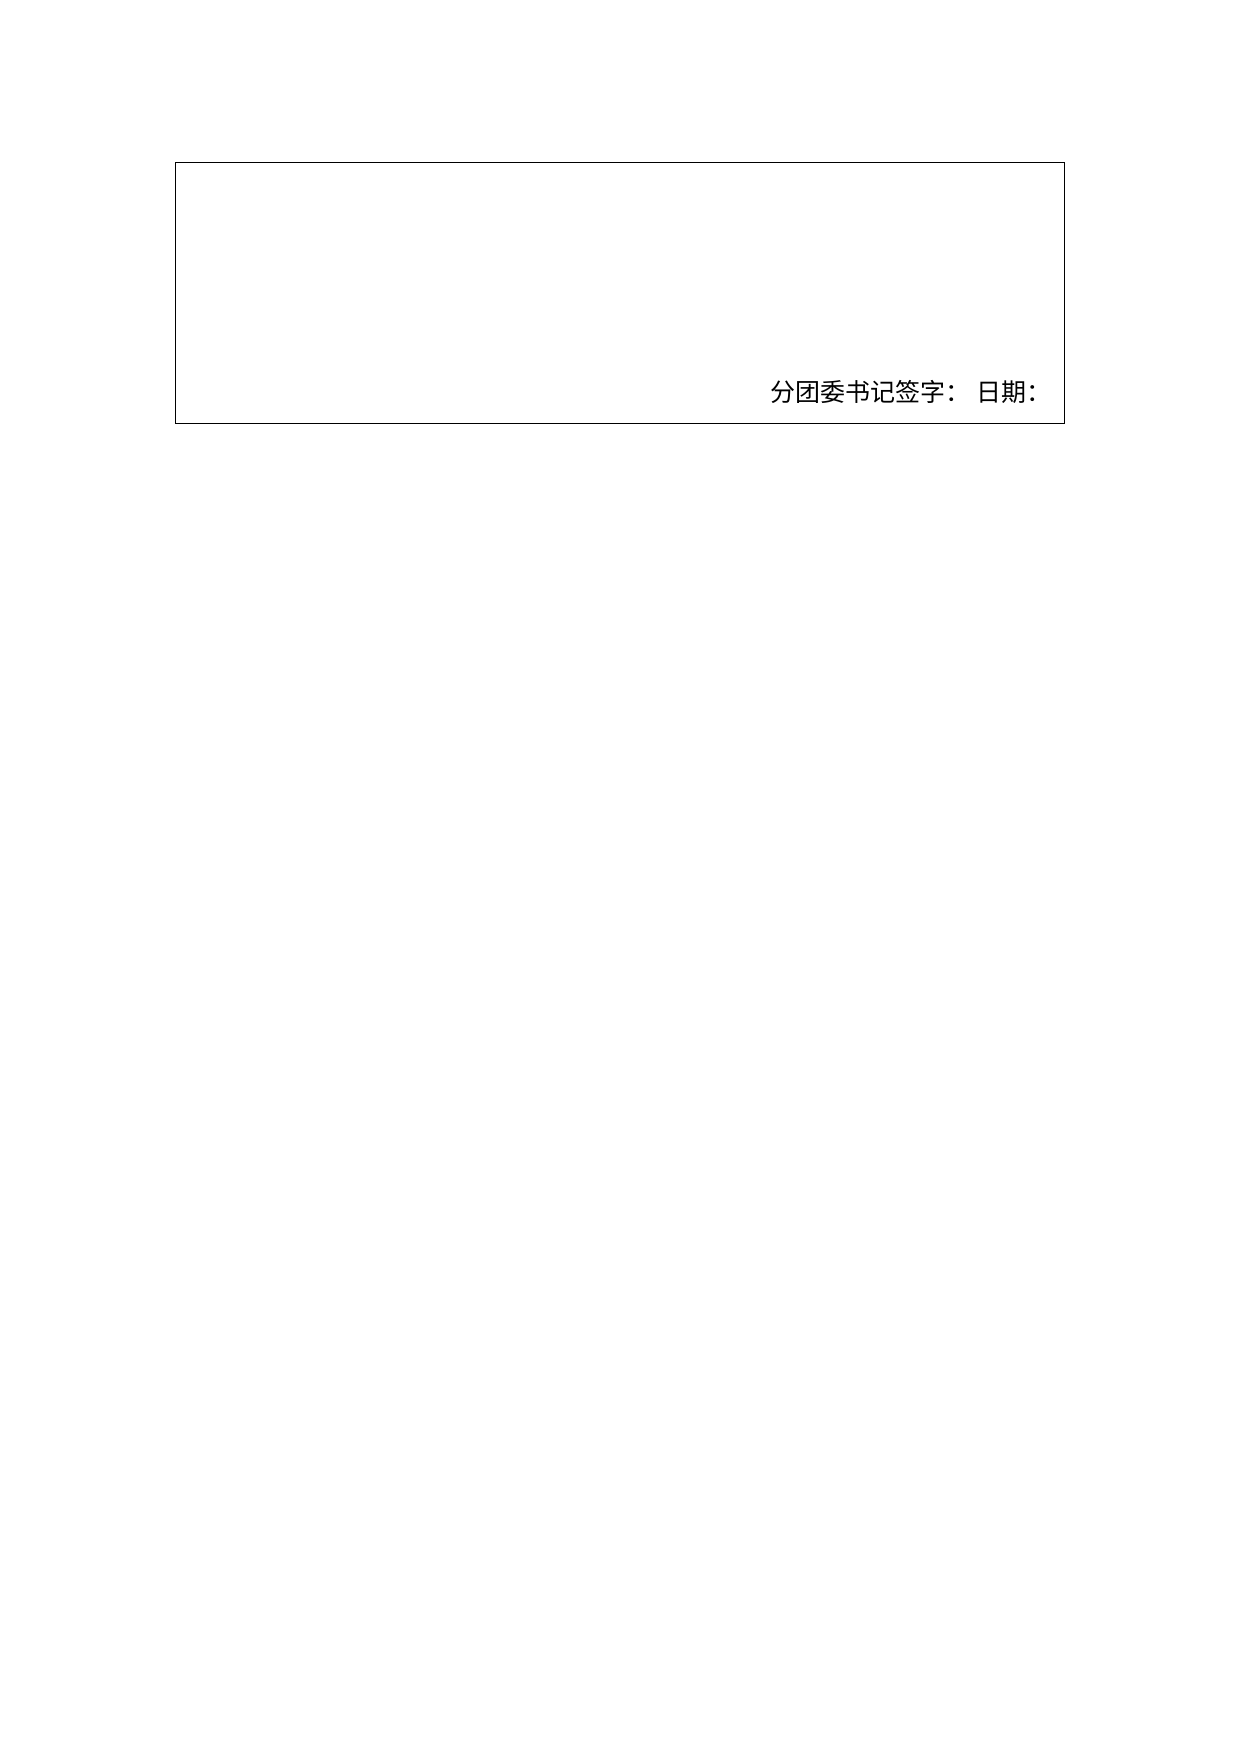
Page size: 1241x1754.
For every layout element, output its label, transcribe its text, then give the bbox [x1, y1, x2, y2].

table_cell 分团委书记签字： 日期： [176, 163, 1064, 423]
